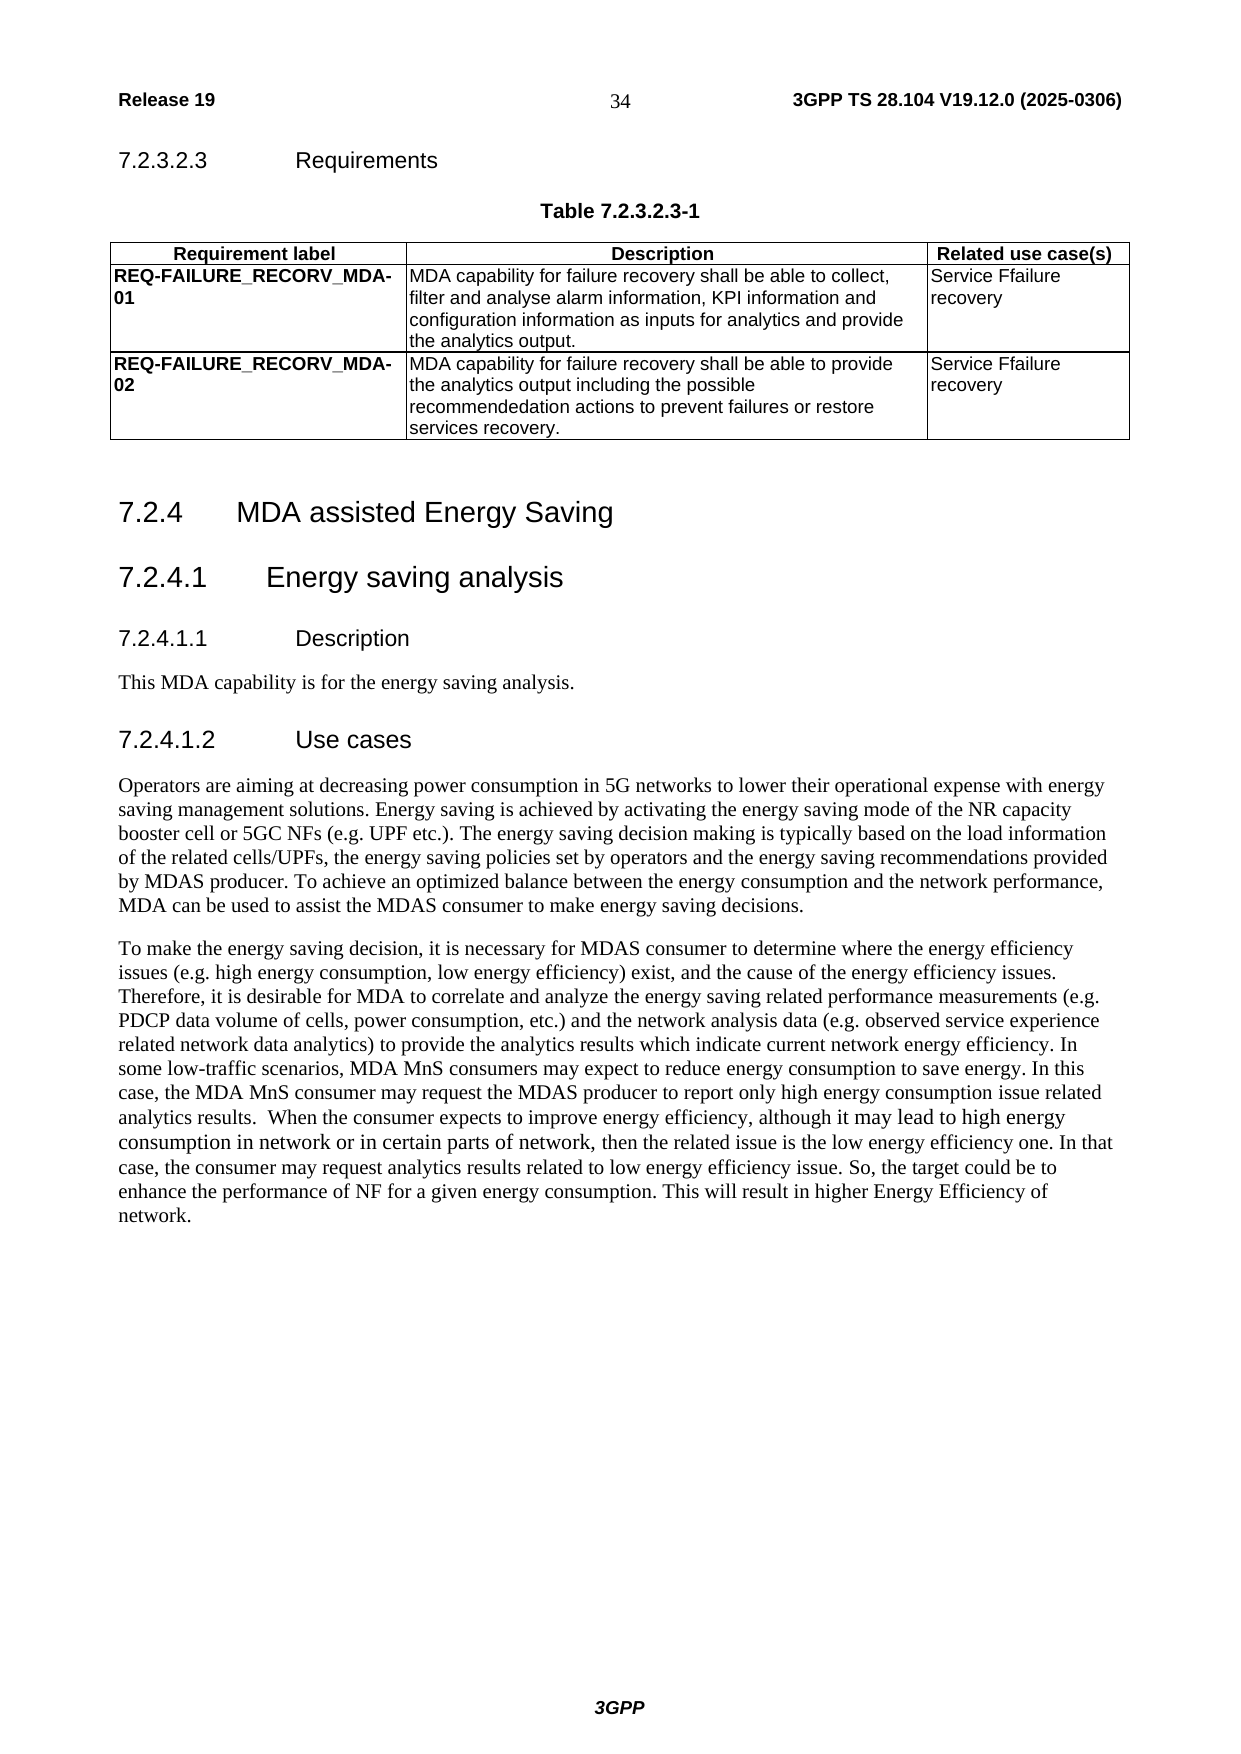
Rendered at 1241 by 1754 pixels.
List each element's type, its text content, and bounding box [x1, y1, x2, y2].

table_cell REQ-FAILURE_RECOV_MDA-02 [111, 353, 406, 439]
table_header Requirement label [111, 243, 406, 264]
subtitle 7.2.4.1 Energy saving analysis [118, 560, 1122, 593]
table_cell REQ-FAILURE_RECOV_MDA-01 [111, 265, 406, 351]
table_cell ailure recovery [928, 265, 1129, 351]
table_cell MDA capability for failure recovery shall be able to collect, filter and analyse alarm information, KPI information and configuration information as inputs for analytics and provide the analytics output. [407, 265, 927, 351]
subtitle 7.2.4.1.2 Use cases [118, 725, 1122, 754]
subtitle 7.2.3.2.3 Requirements [118, 147, 1122, 174]
table_header Description [407, 243, 927, 264]
text Table 7.2.3.2.3-1 [118, 199, 1122, 223]
text To make the energy saving decision, it is necessary for MDAS consumer to determine where the energy efficiency issues (e.g. high energy consumption, low energy efficiency) exist, and the cause of the energy efficiency issues. Therefore, it is desirable for MDA to correlate and analyze the energy saving related performance measurements (e.g. PDCP data volume of cells, power consumption, etc.) and the network analysis data (e.g. observed service experience related network data analytics) to provide the analytics results which indicate current network energy efficiency. In some low-traffic scenarios, MDA MnS consumers may expect to reduce energy consumption to save energy. In this case, the MDA MnS consumer may request the MDAS producer to report only high energy consumption issue related analytics results. When the consumer expects to improve energy efficiency, although it may lead to high energy consumption in network or in certain parts of network, then the related issue is the low energy efficiency one. In that case, the consumer may request analytics results related to low energy efficiency issue. So, the target could be to enhance the performance of NF for a given energy consumption. This will result in higher Energy Efficiency of network. [118, 936, 1122, 1227]
table_cell ailure recovery [928, 353, 1129, 439]
table_header Related use case(s) [928, 243, 1129, 264]
subtitle 7.2.4 MDA assisted Energy Saving [118, 495, 1122, 529]
text Operators are aiming at decreasing power consumption in 5G networks to lower their operational expense with energy saving management solutions. Energy saving is achieved by activating the energy saving mode of the NR capacity booster cell or 5GC NFs (e.g. UPF etc.). The energy saving decision making is typically based on the load information of the related cells/UPFs, the energy saving policies set by operators and the energy saving recommendations provided by MDAS producer. To achieve an optimized balance between the energy consumption and the network performance, MDA can be used to assist the MDAS consumer to make energy saving decisions. [118, 773, 1122, 917]
table_cell MDA capability for failure recovery shall be able to provide the analytics output including the possible recommend actions to prevent failures or service. [407, 353, 927, 439]
subtitle 7.2.4.1.1 Description [118, 625, 1122, 651]
text This MDA capability is for the energy saving analysis. [118, 670, 1122, 694]
